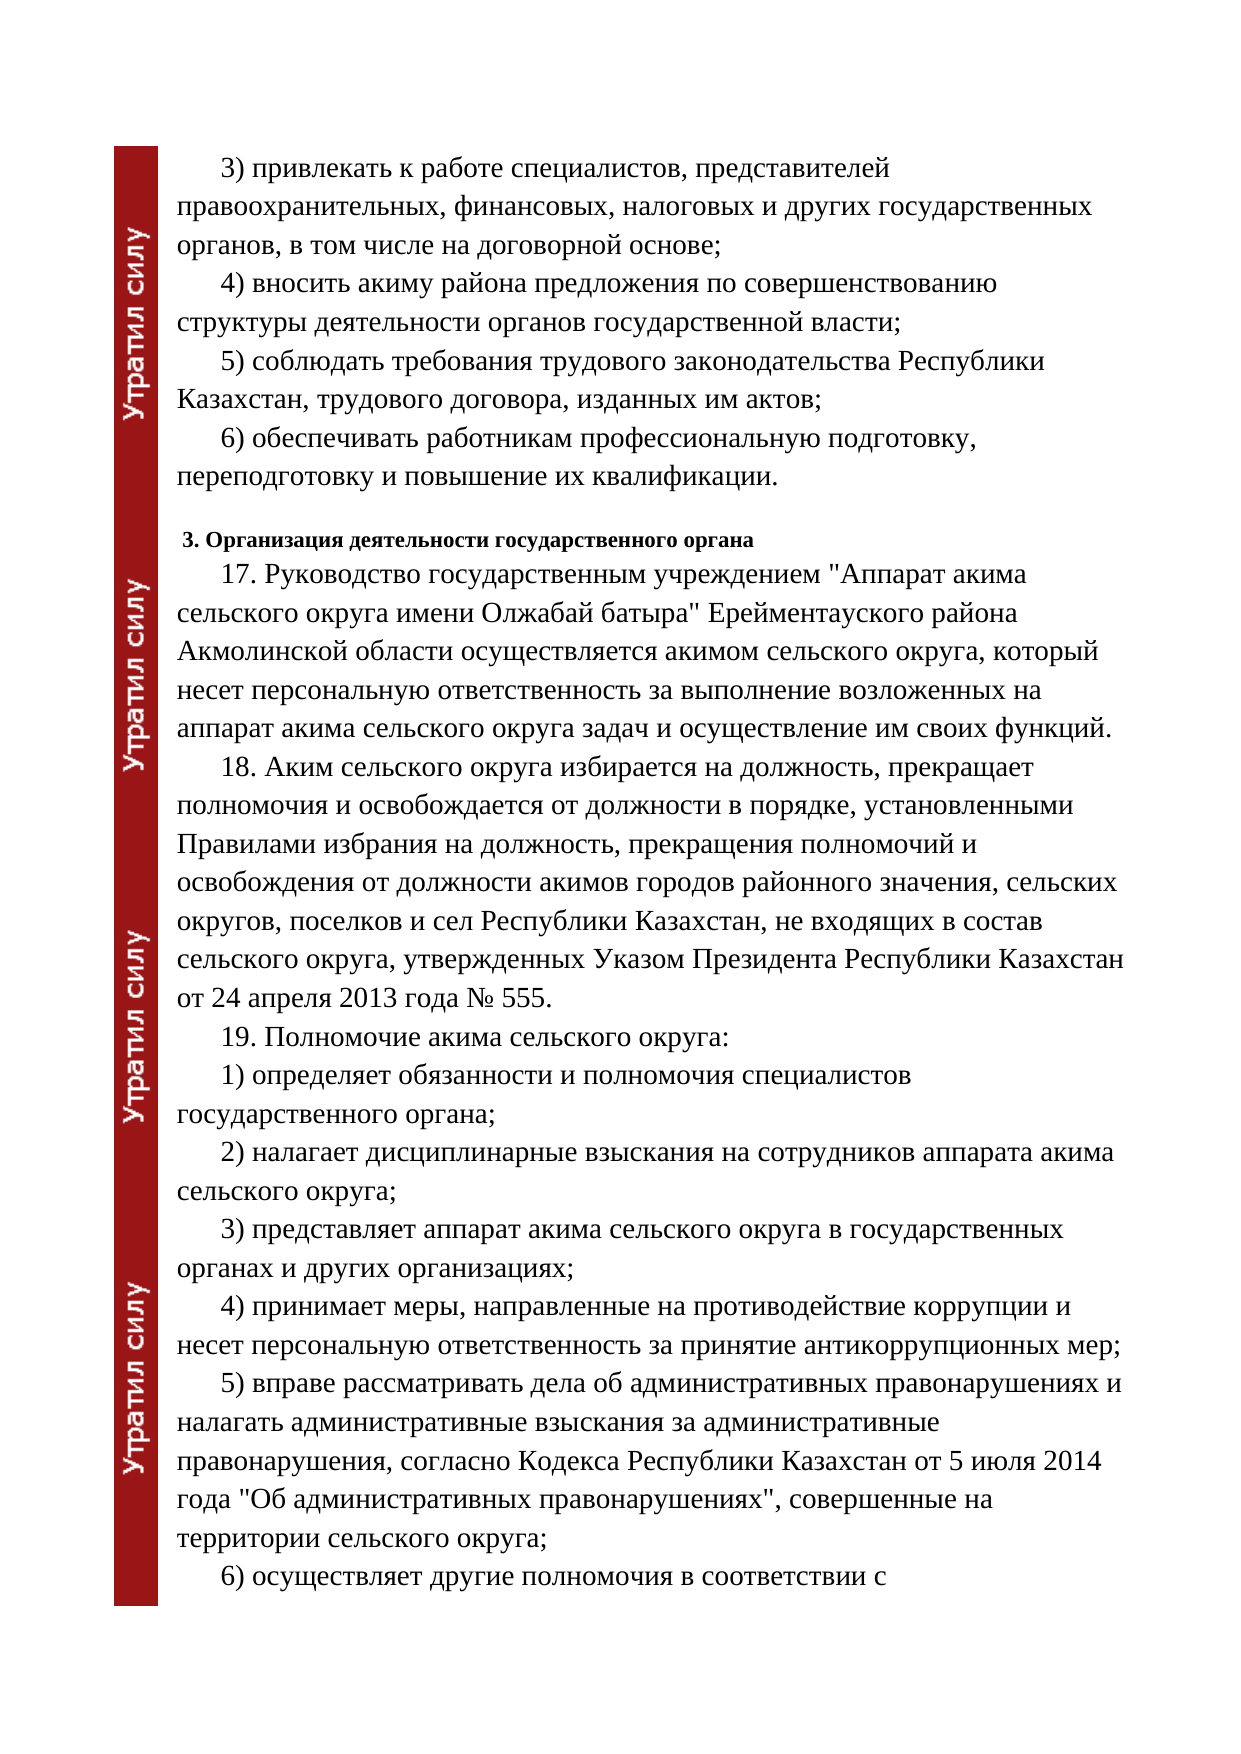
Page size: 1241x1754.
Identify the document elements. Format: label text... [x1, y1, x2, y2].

picture [114, 552, 158, 556]
picture [114, 522, 158, 526]
text 3. Организация деятельности государственного органа [112, 526, 1128, 552]
picture [114, 1592, 158, 1606]
picture [114, 146, 158, 150]
